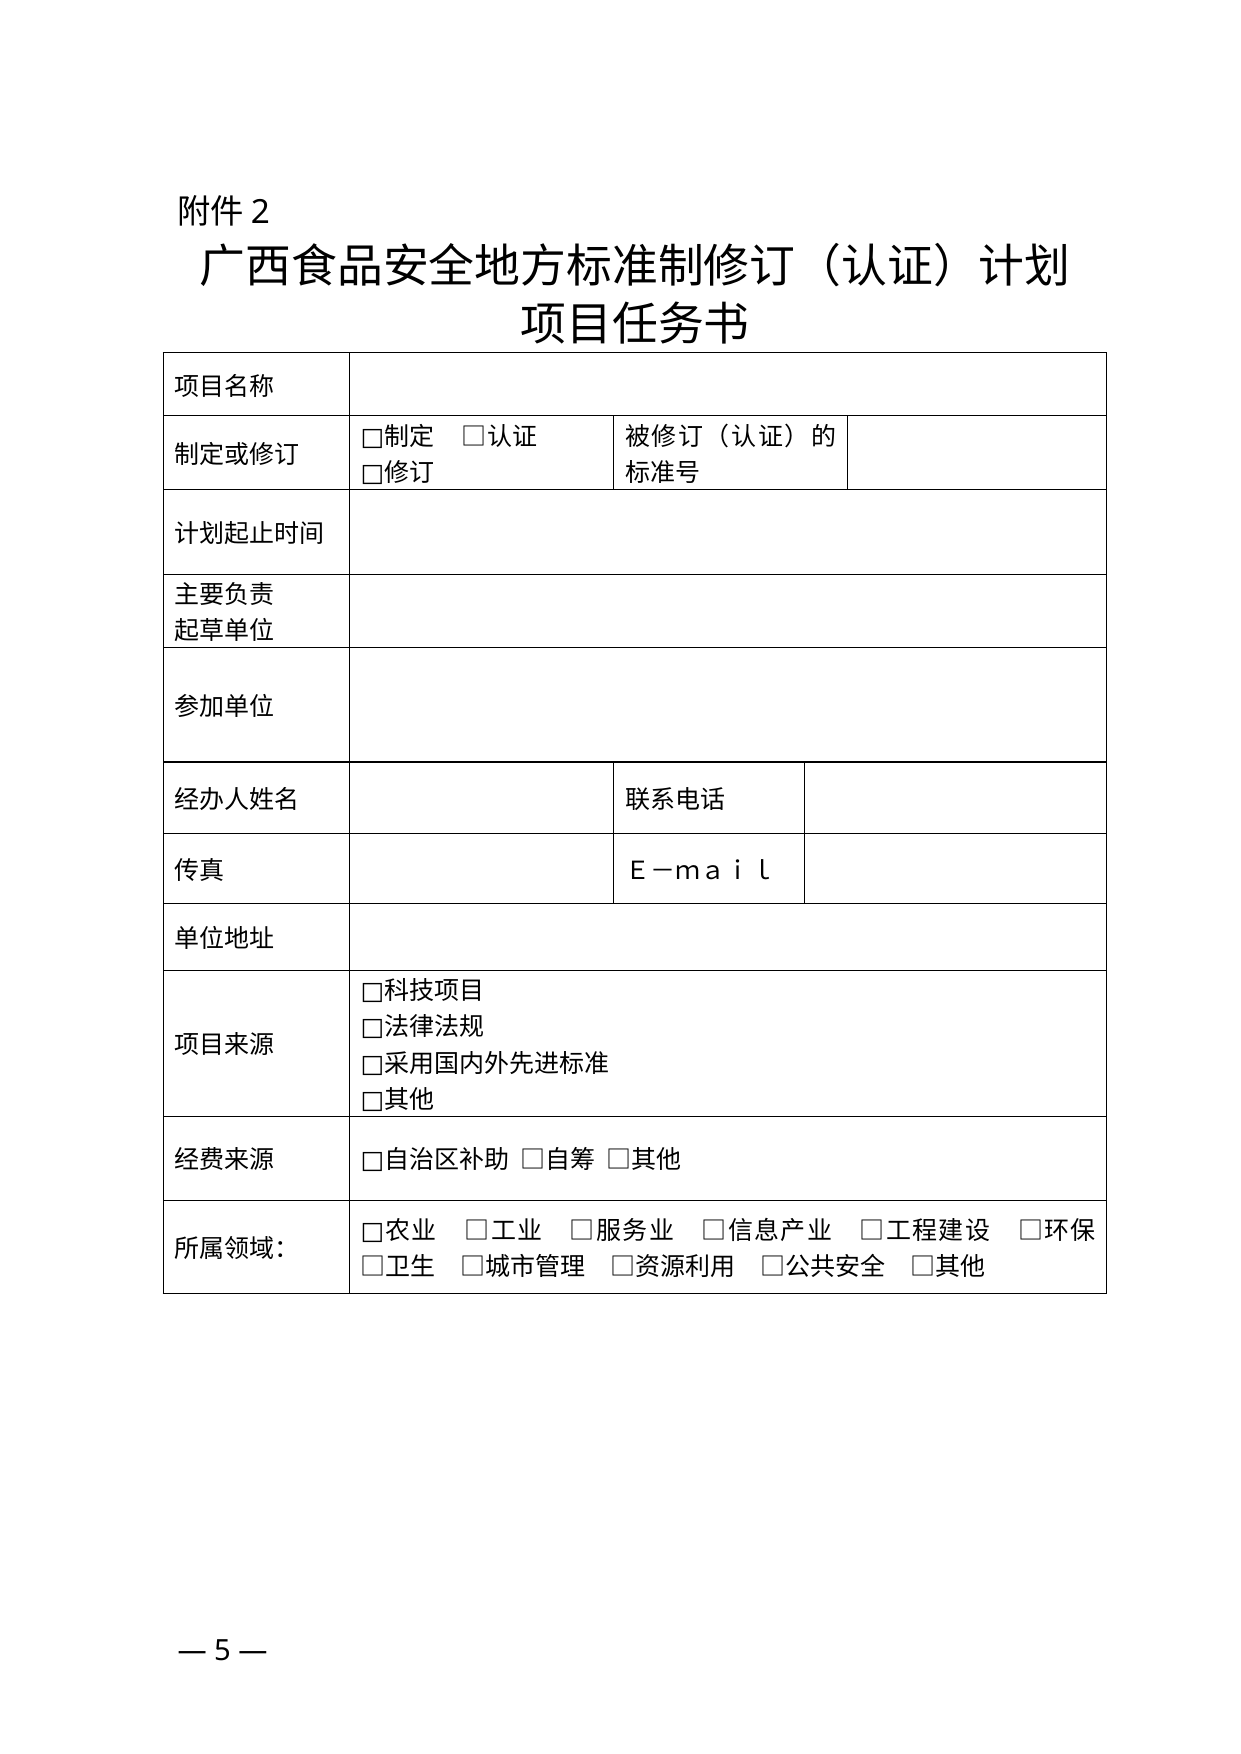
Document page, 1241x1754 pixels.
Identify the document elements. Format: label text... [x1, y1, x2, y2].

table_header [350, 353, 1106, 415]
table_cell □制定 □认证 □修订 [350, 416, 613, 488]
table_cell [350, 763, 613, 833]
table_cell [805, 763, 1106, 833]
text 项目任务书 [177, 294, 1093, 352]
table_cell 主要负责 起草单位 [164, 575, 349, 647]
table_cell 传真 [164, 834, 349, 902]
table_cell 经费来源 [164, 1117, 349, 1199]
table_cell 项目来源 [164, 971, 349, 1116]
table_cell [805, 834, 1106, 902]
table_cell □农业 □工业 □服务业 □信息产业 □工程建设 □环保 □卫生 □城市管理 □资源利用 □公共安全 □其他 [350, 1201, 1106, 1292]
table_cell [350, 834, 613, 902]
table_cell 被修订（认证）的标准号 [614, 416, 847, 488]
table_cell □科技项目 □法律法规 □采用国内外先进标准 □其他 [350, 971, 1106, 1116]
table_cell 制定或修订 [164, 416, 349, 488]
table_cell [350, 490, 1106, 573]
table_cell 所属领域： [164, 1201, 349, 1292]
text 广西食品安全地方标准制修订（认证）计划 [177, 236, 1093, 294]
table_cell □自治区补助 □自筹 □其他 [350, 1117, 1106, 1199]
table_cell 联系电话 [614, 763, 804, 833]
table_cell [350, 904, 1106, 969]
table_cell [350, 648, 1106, 761]
table_cell Ｅ－ｍａｉｌ [614, 834, 804, 902]
table_cell [848, 416, 1106, 488]
table_cell 单位地址 [164, 904, 349, 969]
text 附件2 [177, 177, 1093, 236]
table_cell [350, 575, 1106, 647]
table_cell 参加单位 [164, 648, 349, 761]
table_cell 计划起止时间 [164, 490, 349, 573]
table_header 项目名称 [164, 353, 349, 415]
table_cell 经办人姓名 [164, 763, 349, 833]
